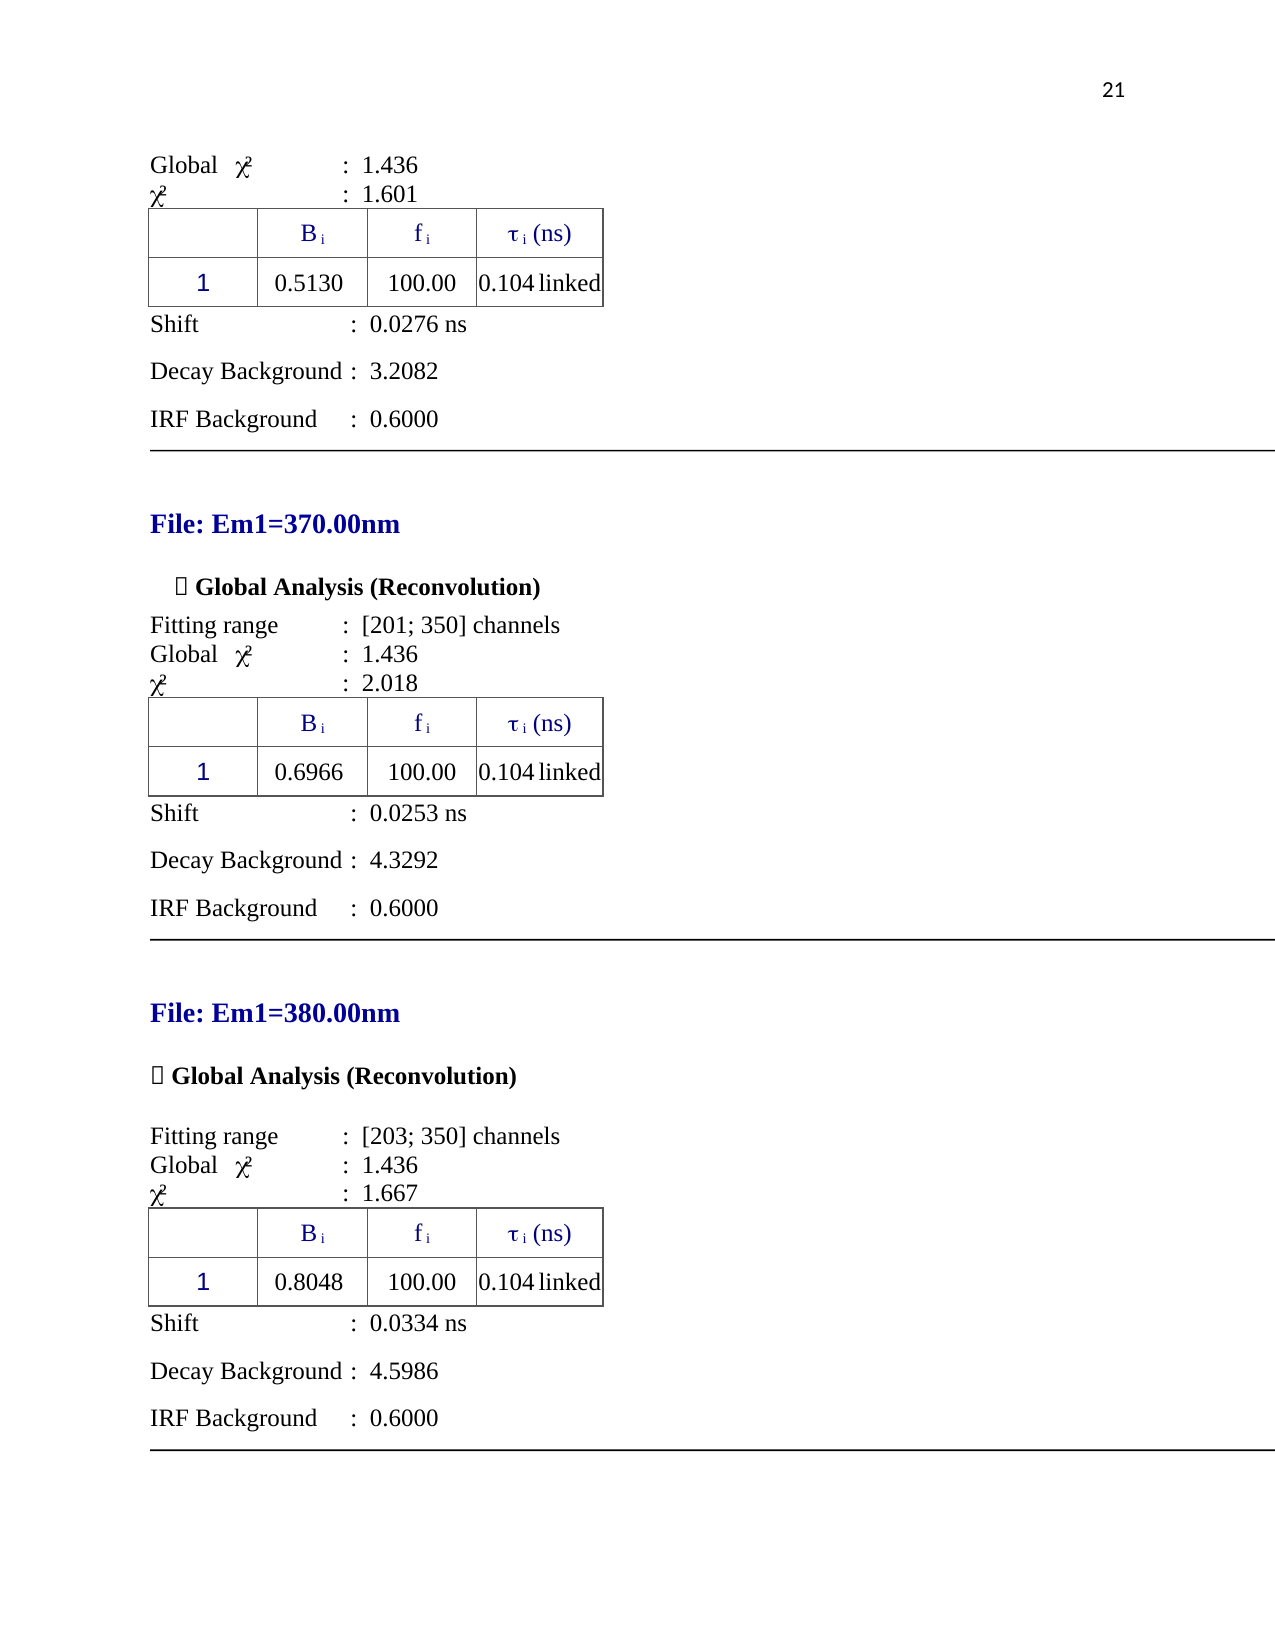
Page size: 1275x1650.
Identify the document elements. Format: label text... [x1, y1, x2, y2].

table_cell : 1.667 [342, 1179, 565, 1207]
table_cell [150, 150, 342, 179]
table_cell Decay Background [149, 844, 348, 891]
table_cell 0.8048 [258, 1258, 359, 1305]
table_cell Decay Background [149, 1355, 348, 1402]
table_cell Decay Background [149, 355, 348, 402]
table_cell : 0.6000 [349, 891, 473, 938]
table_cell linked [536, 1258, 602, 1305]
table_header B i [258, 209, 367, 257]
text  Global Analysis (Reconvolution) [173, 568, 1117, 603]
table_header : 0.0276 ns [349, 307, 473, 355]
table_header Shift [149, 1307, 348, 1354]
table_cell IRF Background [149, 402, 348, 450]
table_cell : 1.436 [342, 639, 565, 668]
table_header f i [368, 1209, 476, 1256]
table_cell 1 [149, 1258, 257, 1305]
table_cell [360, 747, 367, 795]
table_header : [203; 350] channels [342, 1121, 565, 1150]
table_cell IRF Background [149, 891, 348, 939]
table_cell : 4.3292 [349, 844, 473, 891]
table_cell 0.6966 [258, 747, 359, 795]
table_cell IRF Background [149, 1402, 348, 1449]
table_cell linked [536, 258, 602, 306]
table_cell [150, 639, 342, 668]
table_cell ² [150, 1179, 342, 1207]
table_header  i (ns) [477, 1209, 602, 1256]
table_header Fitting range [150, 1121, 342, 1150]
table_cell : 1.436 [342, 150, 565, 179]
table_header [149, 698, 257, 746]
table_cell ² [150, 668, 342, 697]
table_cell 100.00 [368, 1258, 476, 1305]
table_cell 0.104 [477, 1258, 536, 1305]
table_cell : 0.6000 [349, 1402, 473, 1449]
table_cell : 1.601 [342, 179, 565, 208]
table_header Fitting range [150, 610, 342, 639]
table_header  i (ns) [477, 698, 602, 746]
table_cell ² [150, 179, 342, 208]
table_cell 0.104 [477, 258, 536, 306]
table_cell [360, 258, 367, 306]
table_header B i [258, 1209, 367, 1256]
table_cell 1 [149, 747, 257, 795]
table_header Shift [149, 307, 348, 355]
table_header Shift [149, 797, 348, 844]
table_cell : 0.6000 [349, 402, 473, 449]
table_cell 100.00 [368, 258, 476, 306]
table_cell [360, 1258, 367, 1305]
table_cell 0.104 [477, 747, 536, 795]
table_header  i (ns) [477, 209, 602, 257]
table_header [149, 1209, 257, 1256]
table_header f i [368, 209, 476, 257]
table_header : [201; 350] channels [342, 610, 565, 639]
table_header : 0.0253 ns [349, 797, 473, 844]
table_cell : 4.5986 [349, 1355, 473, 1402]
table_cell : 1.436 [342, 1150, 565, 1178]
text File: Em1=380.00nm [150, 996, 1125, 1028]
table_header B i [258, 698, 367, 746]
table_cell 100.00 [368, 747, 476, 795]
text File: Em1=370.00nm [150, 507, 1125, 539]
table_header [149, 209, 257, 257]
table_cell : 3.2082 [349, 355, 473, 402]
table_cell [150, 1150, 342, 1178]
table_cell 0.5130 [258, 258, 359, 306]
table_cell linked [536, 747, 602, 795]
table_cell : 2.018 [342, 668, 565, 697]
table_header f i [368, 698, 476, 746]
table_header : 0.0334 ns [349, 1307, 473, 1354]
text  Global Analysis (Reconvolution) [150, 1058, 1125, 1092]
table_cell 1 [149, 258, 257, 306]
